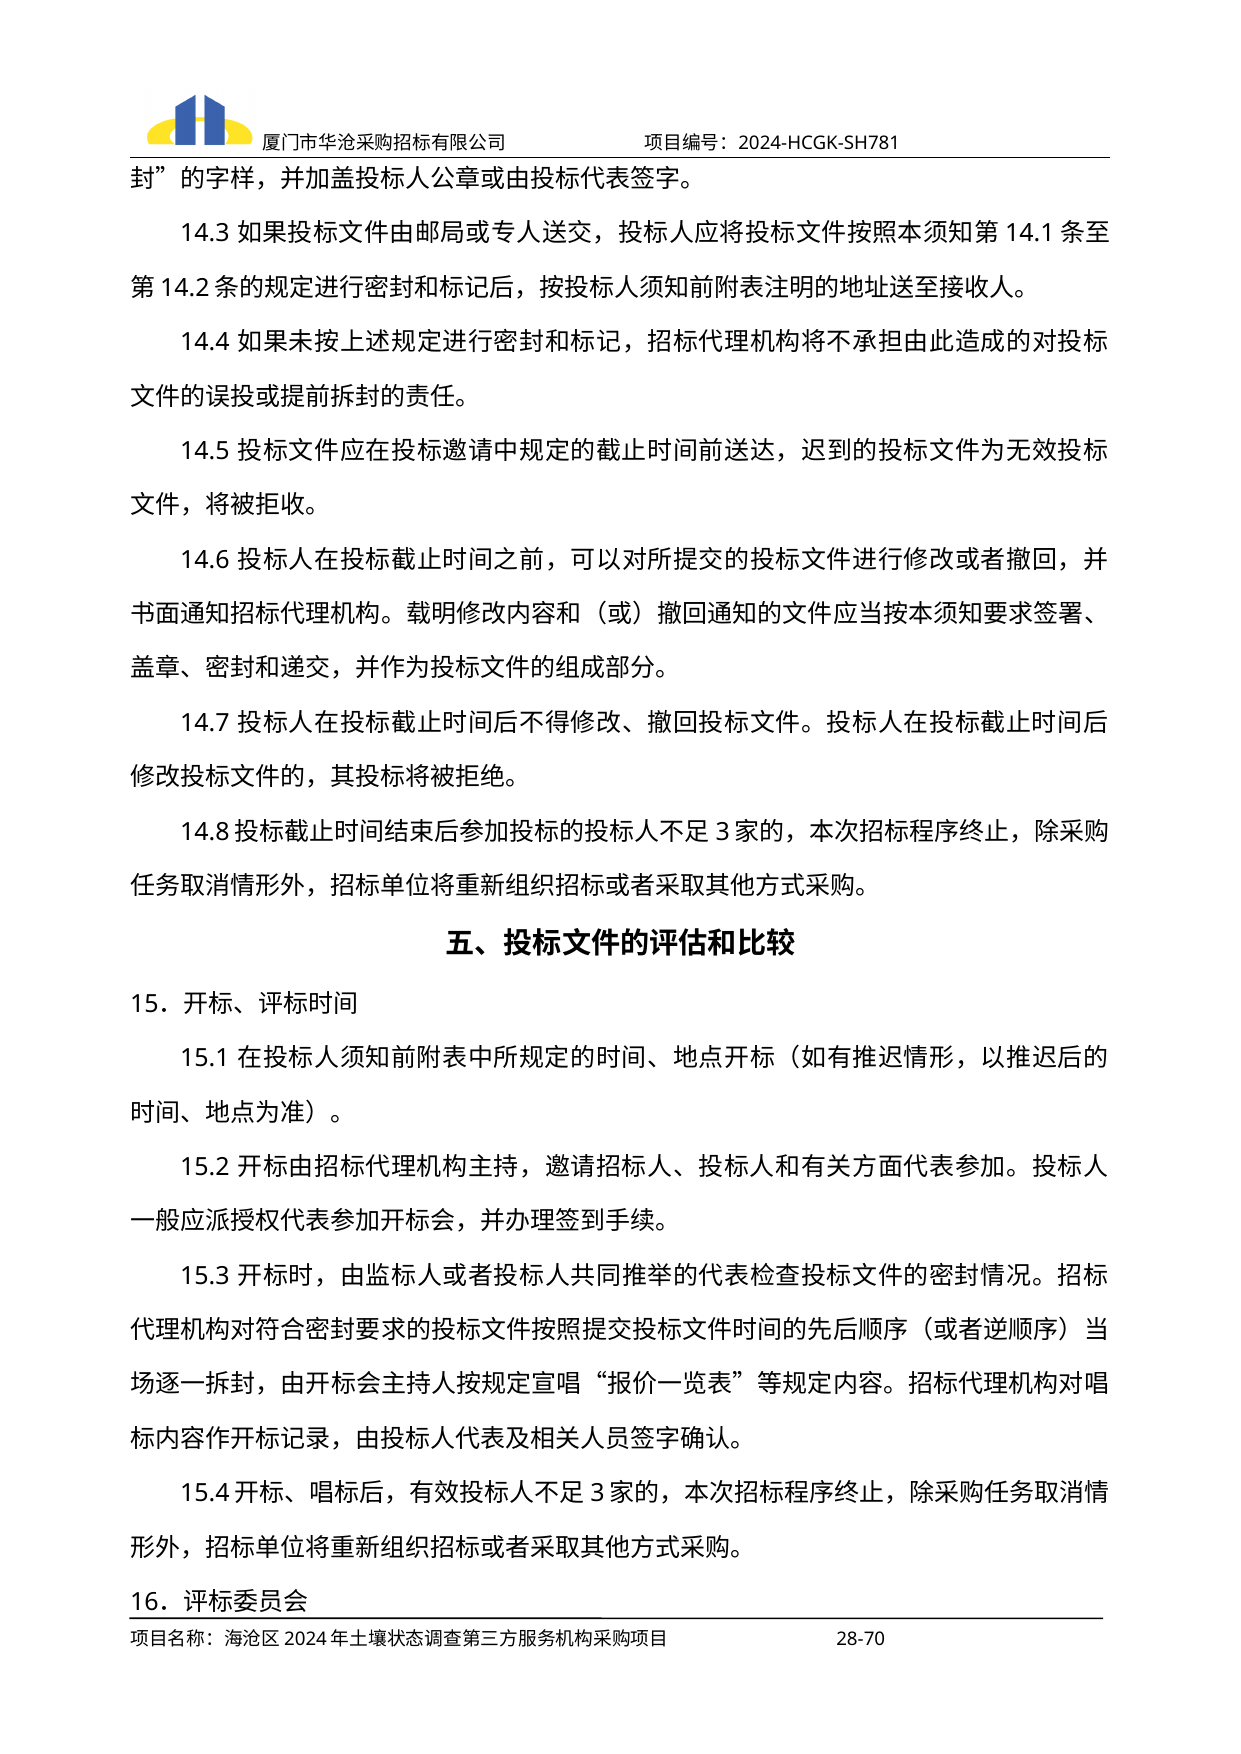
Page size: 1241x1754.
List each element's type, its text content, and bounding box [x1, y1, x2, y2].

text 14.6 投标人在投标截止时间之前，可以对所提交的投标文件进行修改或者撤回，并书面通知招标代理机构。载明修改内容和（或）撤回通知的文件应当按本须知要求签署、盖章、密封和递交，并作为投标文件的组成部分。 [130, 539, 1110, 684]
text 14.3 如果投标文件由邮局或专人送交，投标人应将投标文件按照本须知第14.1条至第14.2条的规定进行密封和标记后，按投标人须知前附表注明的地址送至接收人。 [130, 213, 1110, 303]
text 15.3 开标时，由监标人或者投标人共同推举的代表检查投标文件的密封情况。招标代理机构对符合密封要求的投标文件按照提交投标文件时间的先后顺序（或者逆顺序）当场逐一拆封，由开标会主持人按规定宣唱“报价一览表”等规定内容。招标代理机构对唱标内容作开标记录，由投标人代表及相关人员签字确认。 [130, 1255, 1110, 1454]
text 14.7 投标人在投标截止时间后不得修改、撤回投标文件。投标人在投标截止时间后修改投标文件的，其投标将被拒绝。 [130, 702, 1110, 793]
text 15．开标、评标时间 [130, 983, 1110, 1019]
text 14.5 投标文件应在投标邀请中规定的截止时间前送达，迟到的投标文件为无效投标文件，将被拒收。 [130, 430, 1110, 521]
text 14.8投标截止时间结束后参加投标的投标人不足3家的，本次招标程序终止，除采购任务取消情形外，招标单位将重新组织招标或者采取其他方式采购。 [130, 811, 1110, 902]
picture [139, 88, 262, 150]
text 16．评标委员会 [130, 1581, 1110, 1618]
text 14.2 每一密封处应注明“于之前（指招标邀请中规定的开标日期及时间）不准启封”的字样，并加盖投标人公章或由投标代表签字。 [130, 158, 1110, 195]
text 14.4 如果未按上述规定进行密封和标记，招标代理机构将不承担由此造成的对投标文件的误投或提前拆封的责任。 [130, 322, 1110, 412]
text 15.1 在投标人须知前附表中所规定的时间、地点开标（如有推迟情形，以推迟后的时间、地点为准）。 [130, 1038, 1110, 1128]
text 15.4开标、唱标后，有效投标人不足3家的，本次招标程序终止，除采购任务取消情形外，招标单位将重新组织招标或者采取其他方式采购。 [130, 1473, 1110, 1563]
text 15.2 开标由招标代理机构主持，邀请招标人、投标人和有关方面代表参加。投标人一般应派授权代表参加开标会，并办理签到手续。 [130, 1146, 1110, 1237]
subtitle 五、投标文件的评估和比较 [130, 920, 1110, 962]
